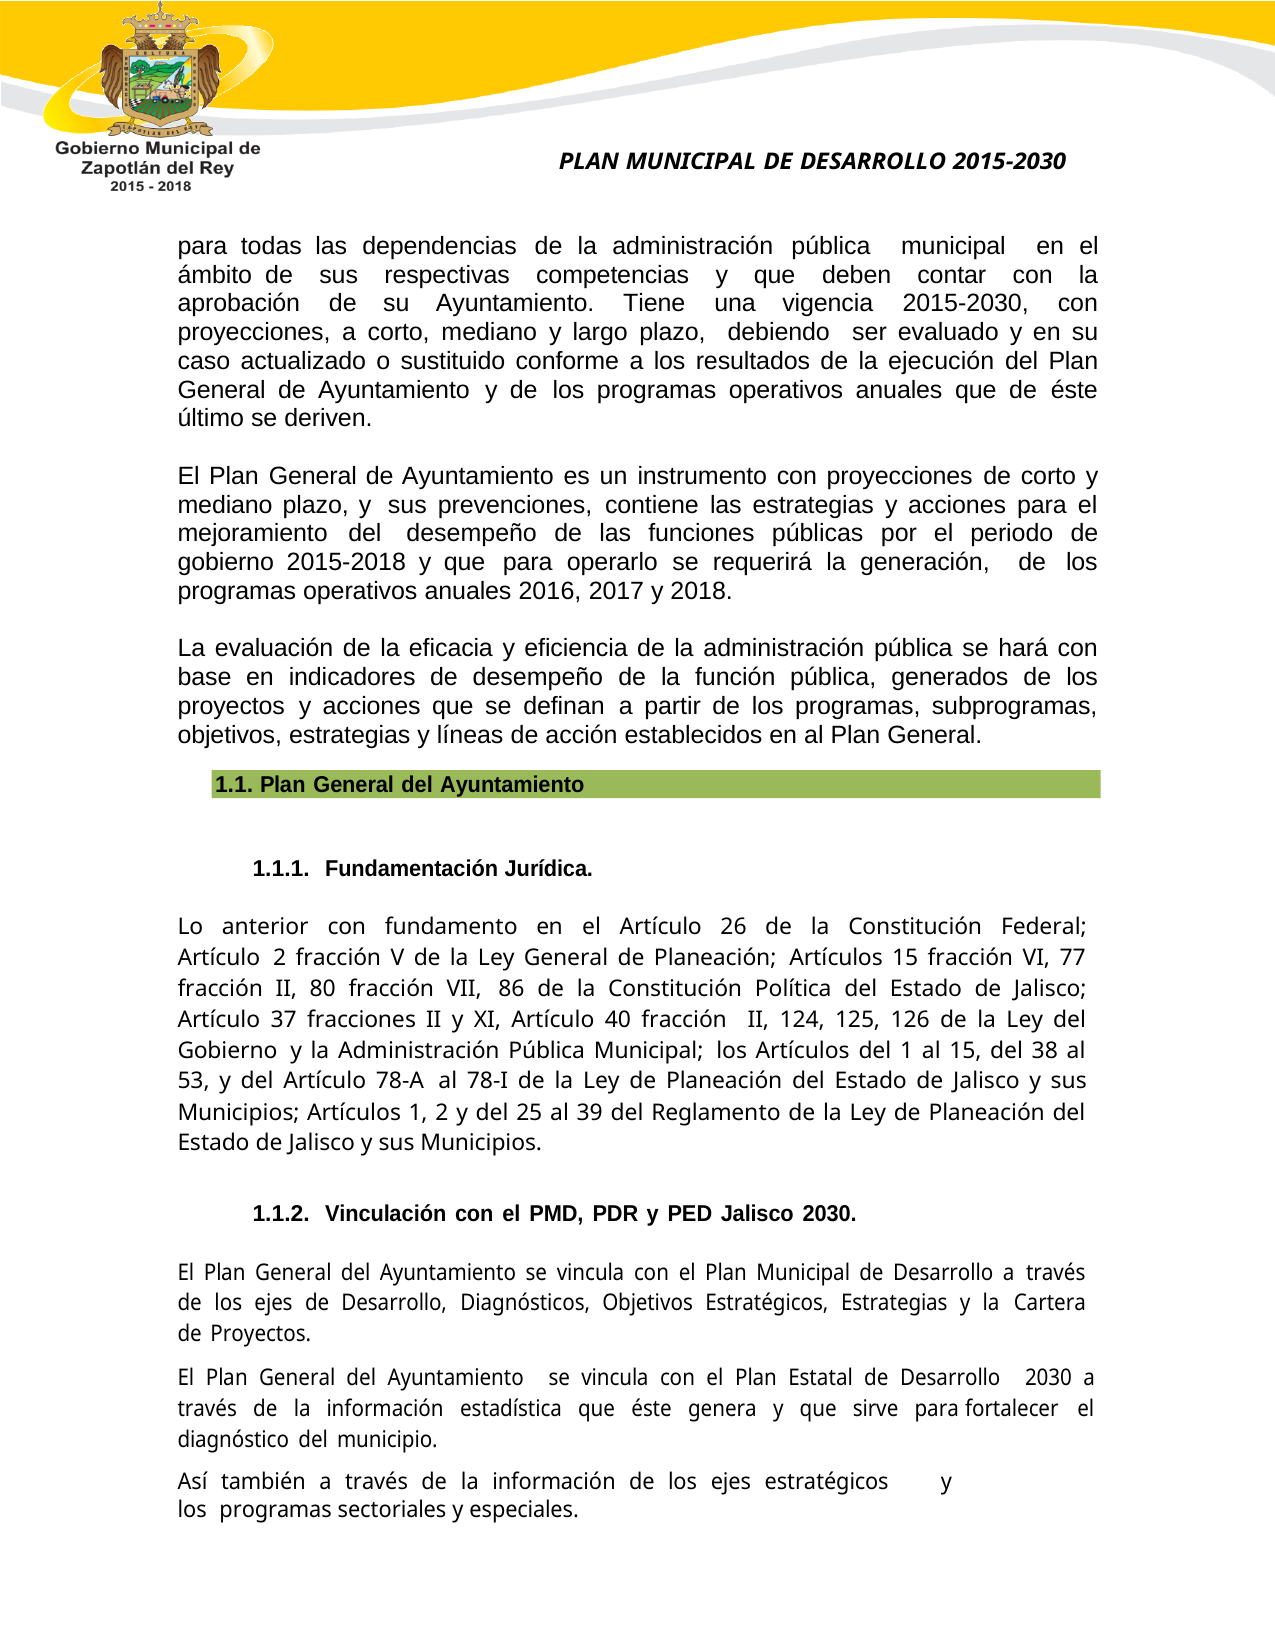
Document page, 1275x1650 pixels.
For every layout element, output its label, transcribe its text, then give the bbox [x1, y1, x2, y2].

text El Plan General de Ayuntamiento es un instrumento con proyecciones de corto y mediano plazo, y sus prevenciones, contiene las estrategias y acciones para el mejoramiento del desempeño de las funciones públicas por el periodo de gobierno 2015-2018 y que para operarlo se requerirá la generación, de los programas operativos anuales 2016, 2017 y 2018. [177, 461, 1098, 604]
text El Plan General del Ayuntamiento se vincula con el Plan Municipal de Desarrollo a través de los ejes de Desarrollo, Diagnósticos, Objetivos Estratégicos, Estrategias y la Cartera de Proyectos. [177, 1256, 1087, 1348]
text La evaluación de la eficacia y eficiencia de la administración pública se hará con base en indicadores de desempeño de la función pública, generados de los proyectos y acciones que se definan a partir de los programas, subprogramas, objetivos, estrategias y líneas de acción establecidos en al Plan General. [177, 633, 1098, 748]
picture [0, 0, 1275, 193]
list Fundamentación Jurídica. [252, 855, 1275, 881]
text Lo anterior con fundamento en el Artículo 26 de la Constitución Federal; Artículo 2 fracción V de la Ley General de Planeación; Artículos 15 fracción VI, 77 fracción II, 80 fracción VII, 86 de la Constitución Política del Estado de Jalisco; Artículo 37 fracciones II y XI, Artículo 40 fracción II, 124, 125, 126 de la Ley del Gobierno y la Administración Pública Municipal; los Artículos del 1 al 15, del 38 al 53, y del Artículo 78-A al 78-I de la Ley de Planeación del Estado de Jalisco y sus Municipios; Artículos 1, 2 y del 25 al 39 del Reglamento de la Ley de Planeación del Estado de Jalisco y sus Municipios. [177, 910, 1087, 1158]
text Así también a través de la información de los ejes estratégicos y los programas sectoriales y especiales. [177, 1467, 999, 1523]
list Vinculación con el PMD, PDR y PED Jalisco 2030. [252, 1200, 1275, 1226]
text El Plan General del Ayuntamiento se vincula con el Plan Estatal de Desarrollo 2030 a través de la información estadística que éste genera y que sirve para fortalecer el diagnóstico del municipio. [177, 1361, 1095, 1454]
list Plan General del Ayuntamiento [215, 771, 1275, 798]
text para todas las dependencias de la administración pública municipal en el ámbito de sus respectivas competencias y que deben contar con la aprobación de su Ayuntamiento. Tiene una vigencia 2015-2030, con proyecciones, a corto, mediano y largo plazo, debiendo ser evaluado y en su caso actualizado o sustituido conforme a los resultados de la ejecución del Plan General de Ayuntamiento y de los programas operativos anuales que de éste último se deriven. [177, 231, 1098, 432]
